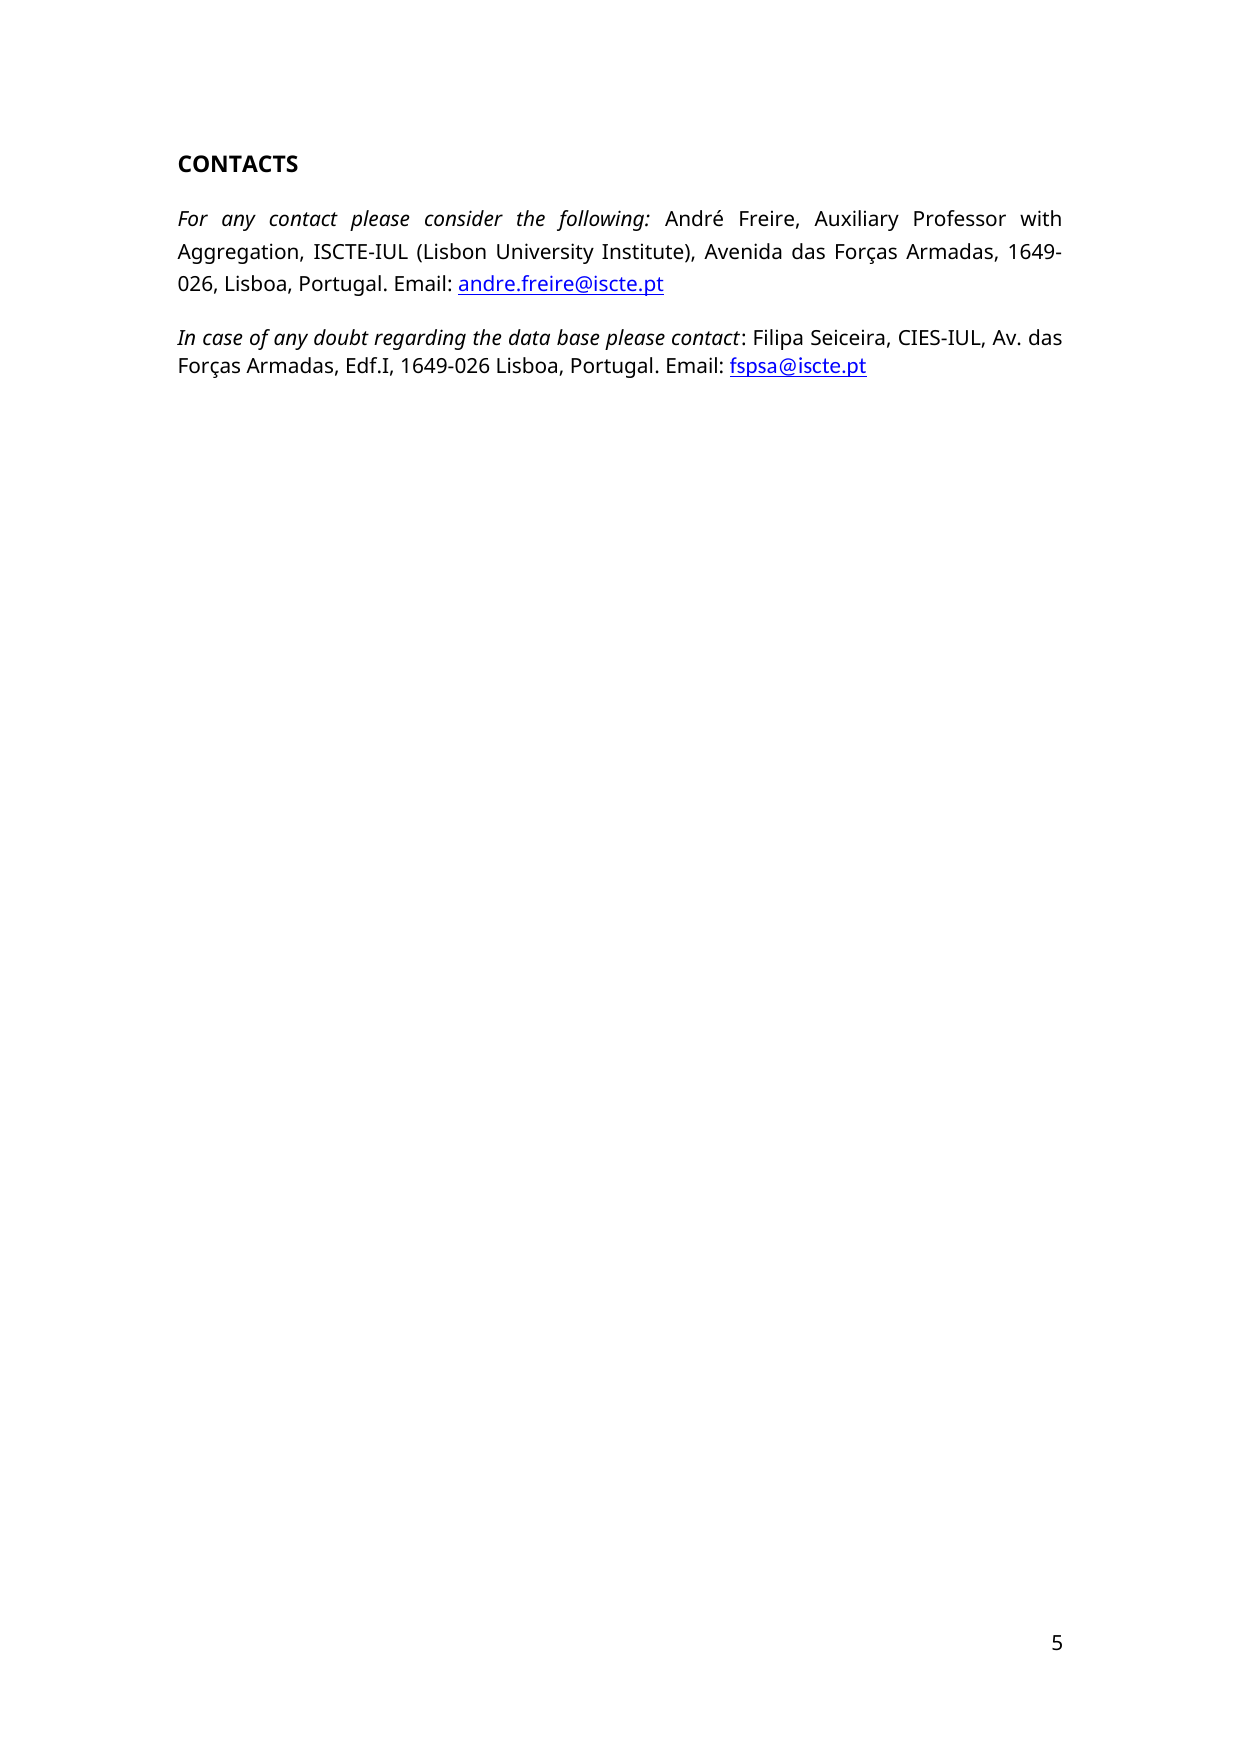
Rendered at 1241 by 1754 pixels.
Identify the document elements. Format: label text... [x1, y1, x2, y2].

text CONTACTS [177, 148, 1063, 179]
text For any contact please consider the following: André Freire, Auxiliary Professor with Aggregation, ISCTE-IUL (Lisbon University Institute), Avenida das Forças Armadas, 1649-026, Lisboa, Portugal. Email: andre.freire@iscte.pt [177, 204, 1063, 298]
text In case of any doubt regarding the data base please contact: Filipa Seiceira, CIES-IUL, Av. das Forças Armadas, Edf.I, 1649-026 Lisboa, Portugal. Email: fspsa@iscte.pt [177, 323, 1063, 380]
